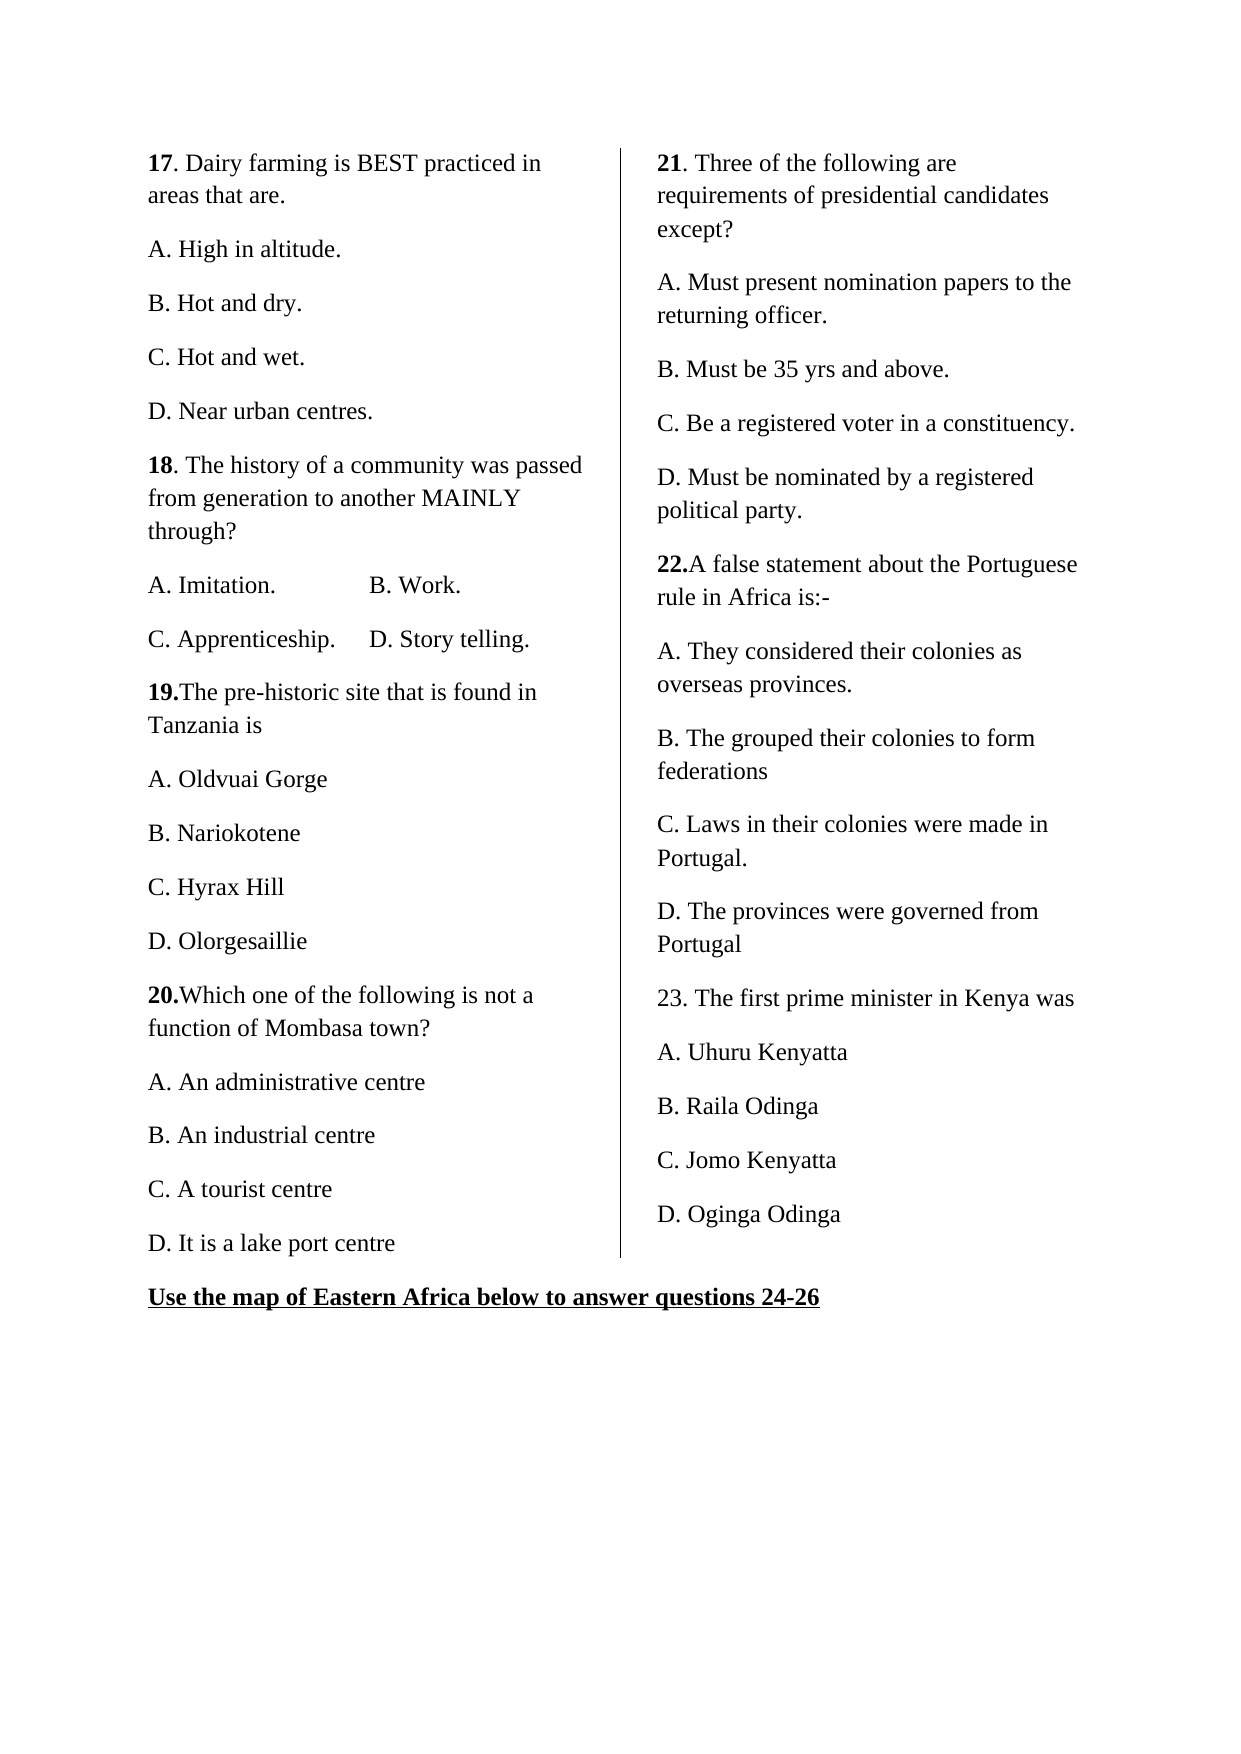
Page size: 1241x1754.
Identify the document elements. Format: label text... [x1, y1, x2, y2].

text C. Apprenticeship. D. Story telling. [148, 624, 583, 652]
text 20.Which one of the following is not a function of Mombasa town? [148, 980, 583, 1042]
text A. An administrative centre [148, 1067, 583, 1095]
text D. Must be nominated by a registered political party. [657, 462, 1093, 524]
text 23. The first prime minister in Kenya was [657, 983, 1093, 1012]
text B. Nariokotene [148, 818, 583, 847]
text C. Hot and wet. [148, 342, 583, 371]
text C. Laws in their colonies were made in Portugal. [657, 809, 1093, 871]
text B. Raila Odinga [657, 1091, 1093, 1120]
text D. Near urban centres. [148, 396, 583, 425]
text D. It is a lake port centre [148, 1228, 583, 1257]
text D. The provinces were governed from Portugal [657, 896, 1093, 958]
text D. Olorgesaillie [148, 926, 583, 955]
text B. The grouped their colonies to form federations [657, 723, 1093, 784]
text B. Hot and dry. [148, 288, 583, 317]
text 18. The history of a community was passed from generation to another MAINLY through? [148, 450, 583, 545]
text C. Jomo Kenyatta [657, 1145, 1093, 1174]
text A. High in altitude. [148, 234, 583, 263]
text A. Uhuru Kenyatta [657, 1037, 1093, 1066]
text A. Must present nomination papers to the returning officer. [657, 267, 1093, 329]
text C. Hyrax Hill [148, 872, 583, 901]
text B. An industrial centre [148, 1121, 583, 1149]
text A. They considered their colonies as overseas provinces. [657, 636, 1093, 698]
text 21. Three of the following are requirements of presidential candidates except? [657, 148, 1093, 242]
text A. Oldvuai Gorge [148, 764, 583, 793]
text 22.A false statement about the Portuguese rule in Africa is:- [657, 549, 1093, 611]
text B. Must be 35 yrs and above. [657, 354, 1093, 383]
text 17. Dairy farming is BEST practiced in areas that are. [148, 148, 583, 209]
text 19.The pre-historic site that is found in Tanzania is [148, 677, 583, 739]
text Use the map of Eastern Africa below to answer questions 24-26 [148, 1282, 1093, 1311]
text D. Oginga Odinga [657, 1199, 1093, 1227]
text C. Be a registered voter in a constituency. [657, 408, 1093, 437]
text A. Imitation. B. Work. [148, 570, 583, 598]
text C. A tourist centre [148, 1174, 583, 1203]
